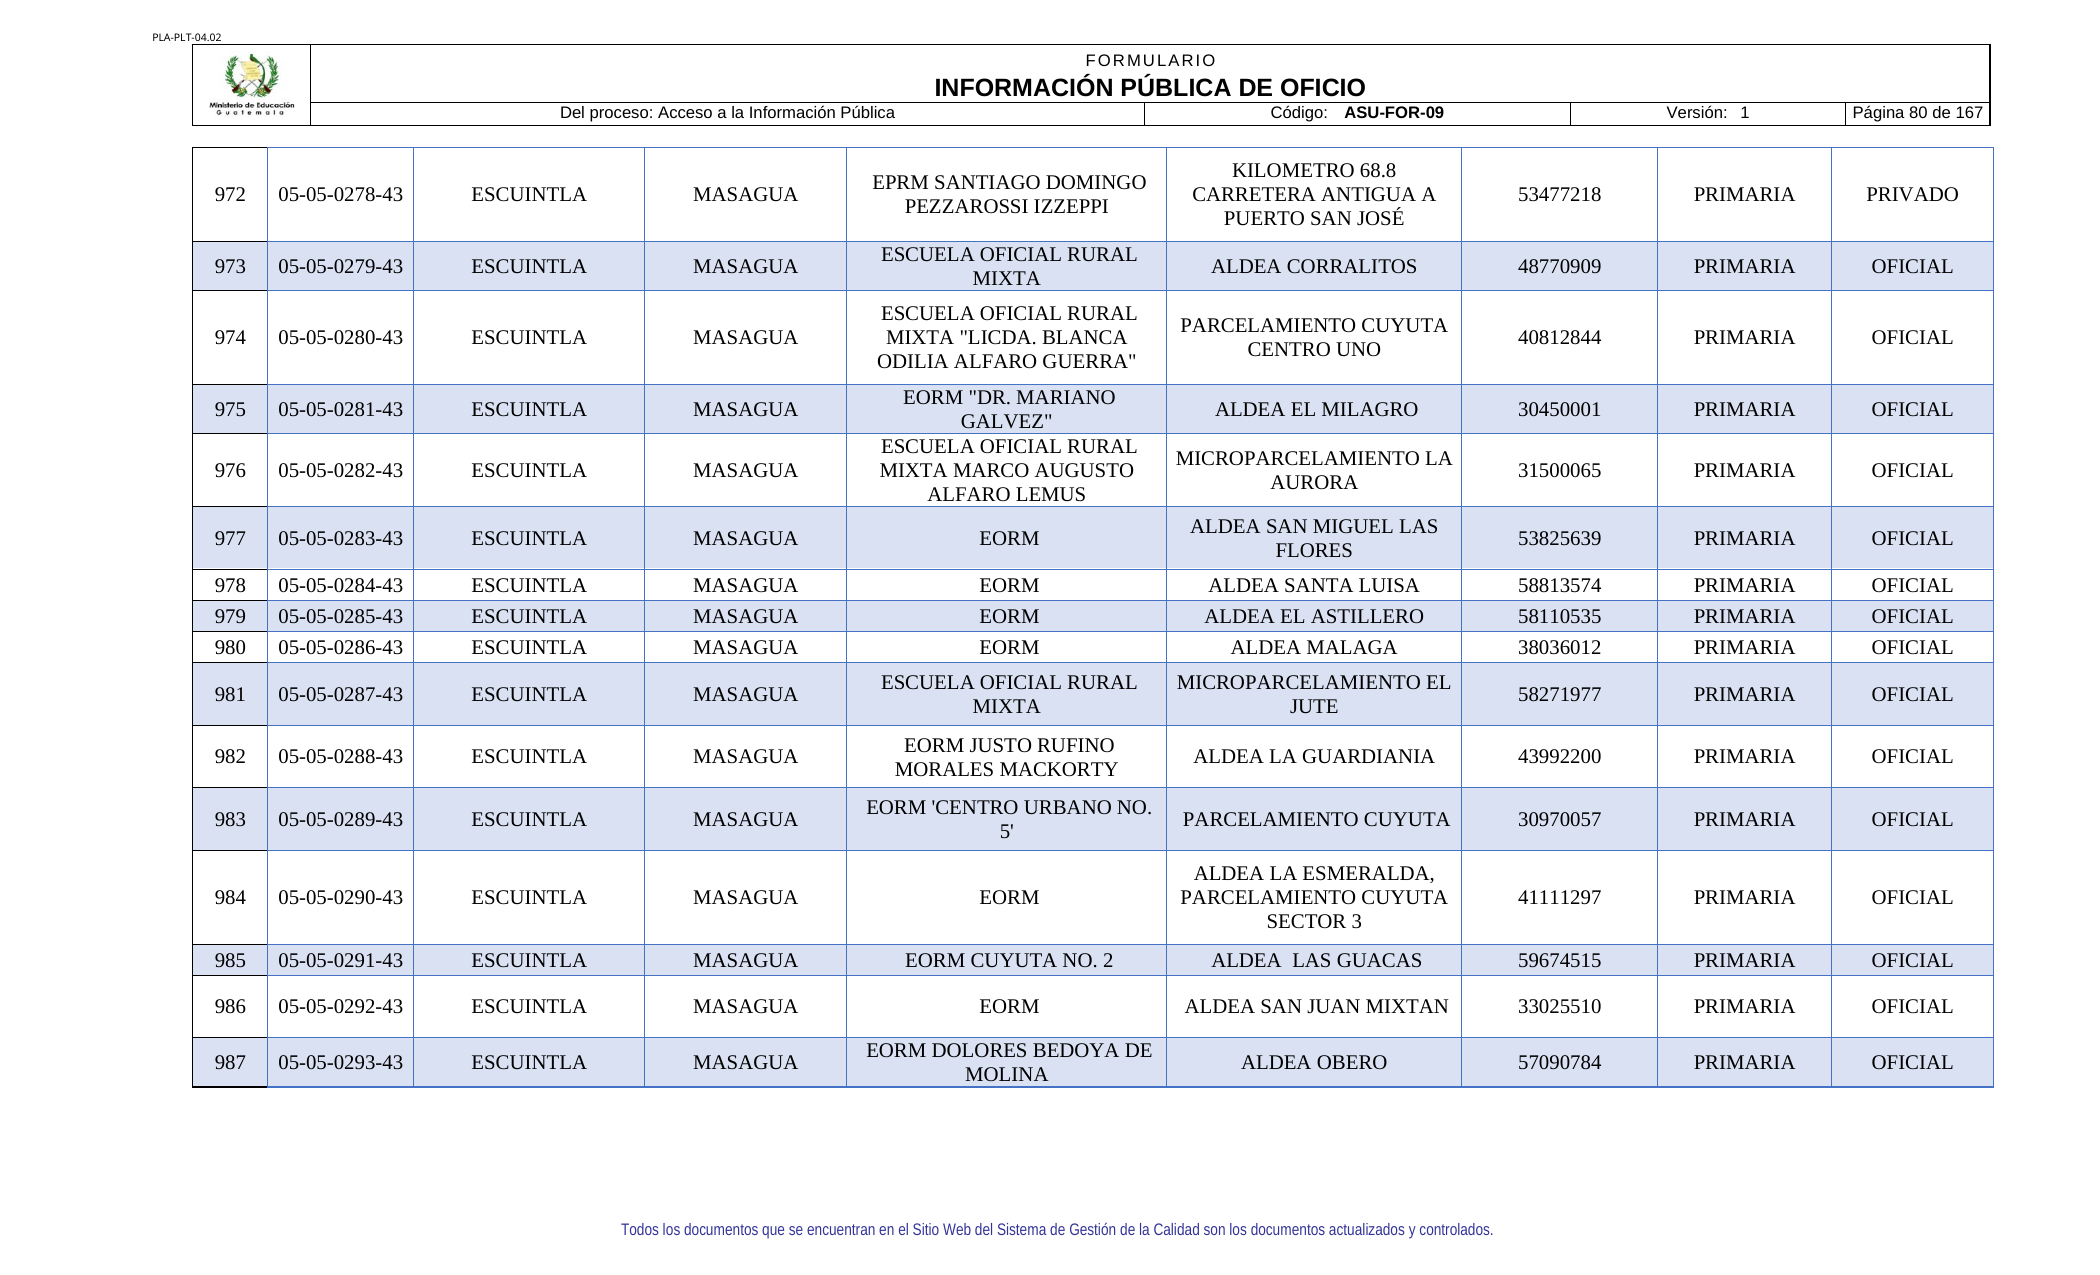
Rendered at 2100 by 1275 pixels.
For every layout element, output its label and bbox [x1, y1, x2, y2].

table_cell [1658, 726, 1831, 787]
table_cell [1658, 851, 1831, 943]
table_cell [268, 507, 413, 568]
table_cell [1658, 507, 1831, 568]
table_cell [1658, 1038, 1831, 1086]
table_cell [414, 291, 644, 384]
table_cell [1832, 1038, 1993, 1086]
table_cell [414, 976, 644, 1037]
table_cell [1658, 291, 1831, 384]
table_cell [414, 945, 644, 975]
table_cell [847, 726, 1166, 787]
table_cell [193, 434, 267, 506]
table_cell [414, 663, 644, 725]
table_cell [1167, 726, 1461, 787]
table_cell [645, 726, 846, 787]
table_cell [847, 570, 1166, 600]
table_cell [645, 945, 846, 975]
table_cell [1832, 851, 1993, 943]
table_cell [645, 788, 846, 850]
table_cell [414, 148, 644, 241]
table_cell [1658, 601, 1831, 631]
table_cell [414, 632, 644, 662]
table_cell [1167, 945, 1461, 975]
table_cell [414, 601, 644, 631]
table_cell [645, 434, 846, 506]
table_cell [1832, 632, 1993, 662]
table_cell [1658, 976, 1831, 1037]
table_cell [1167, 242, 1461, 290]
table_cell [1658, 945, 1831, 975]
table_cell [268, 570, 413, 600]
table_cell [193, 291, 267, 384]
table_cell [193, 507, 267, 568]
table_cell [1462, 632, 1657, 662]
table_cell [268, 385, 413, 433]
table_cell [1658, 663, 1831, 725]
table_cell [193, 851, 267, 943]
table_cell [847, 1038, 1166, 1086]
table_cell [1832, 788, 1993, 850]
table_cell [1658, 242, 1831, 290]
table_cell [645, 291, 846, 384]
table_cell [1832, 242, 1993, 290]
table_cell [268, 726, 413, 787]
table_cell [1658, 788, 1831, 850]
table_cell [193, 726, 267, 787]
picture [208, 51, 295, 117]
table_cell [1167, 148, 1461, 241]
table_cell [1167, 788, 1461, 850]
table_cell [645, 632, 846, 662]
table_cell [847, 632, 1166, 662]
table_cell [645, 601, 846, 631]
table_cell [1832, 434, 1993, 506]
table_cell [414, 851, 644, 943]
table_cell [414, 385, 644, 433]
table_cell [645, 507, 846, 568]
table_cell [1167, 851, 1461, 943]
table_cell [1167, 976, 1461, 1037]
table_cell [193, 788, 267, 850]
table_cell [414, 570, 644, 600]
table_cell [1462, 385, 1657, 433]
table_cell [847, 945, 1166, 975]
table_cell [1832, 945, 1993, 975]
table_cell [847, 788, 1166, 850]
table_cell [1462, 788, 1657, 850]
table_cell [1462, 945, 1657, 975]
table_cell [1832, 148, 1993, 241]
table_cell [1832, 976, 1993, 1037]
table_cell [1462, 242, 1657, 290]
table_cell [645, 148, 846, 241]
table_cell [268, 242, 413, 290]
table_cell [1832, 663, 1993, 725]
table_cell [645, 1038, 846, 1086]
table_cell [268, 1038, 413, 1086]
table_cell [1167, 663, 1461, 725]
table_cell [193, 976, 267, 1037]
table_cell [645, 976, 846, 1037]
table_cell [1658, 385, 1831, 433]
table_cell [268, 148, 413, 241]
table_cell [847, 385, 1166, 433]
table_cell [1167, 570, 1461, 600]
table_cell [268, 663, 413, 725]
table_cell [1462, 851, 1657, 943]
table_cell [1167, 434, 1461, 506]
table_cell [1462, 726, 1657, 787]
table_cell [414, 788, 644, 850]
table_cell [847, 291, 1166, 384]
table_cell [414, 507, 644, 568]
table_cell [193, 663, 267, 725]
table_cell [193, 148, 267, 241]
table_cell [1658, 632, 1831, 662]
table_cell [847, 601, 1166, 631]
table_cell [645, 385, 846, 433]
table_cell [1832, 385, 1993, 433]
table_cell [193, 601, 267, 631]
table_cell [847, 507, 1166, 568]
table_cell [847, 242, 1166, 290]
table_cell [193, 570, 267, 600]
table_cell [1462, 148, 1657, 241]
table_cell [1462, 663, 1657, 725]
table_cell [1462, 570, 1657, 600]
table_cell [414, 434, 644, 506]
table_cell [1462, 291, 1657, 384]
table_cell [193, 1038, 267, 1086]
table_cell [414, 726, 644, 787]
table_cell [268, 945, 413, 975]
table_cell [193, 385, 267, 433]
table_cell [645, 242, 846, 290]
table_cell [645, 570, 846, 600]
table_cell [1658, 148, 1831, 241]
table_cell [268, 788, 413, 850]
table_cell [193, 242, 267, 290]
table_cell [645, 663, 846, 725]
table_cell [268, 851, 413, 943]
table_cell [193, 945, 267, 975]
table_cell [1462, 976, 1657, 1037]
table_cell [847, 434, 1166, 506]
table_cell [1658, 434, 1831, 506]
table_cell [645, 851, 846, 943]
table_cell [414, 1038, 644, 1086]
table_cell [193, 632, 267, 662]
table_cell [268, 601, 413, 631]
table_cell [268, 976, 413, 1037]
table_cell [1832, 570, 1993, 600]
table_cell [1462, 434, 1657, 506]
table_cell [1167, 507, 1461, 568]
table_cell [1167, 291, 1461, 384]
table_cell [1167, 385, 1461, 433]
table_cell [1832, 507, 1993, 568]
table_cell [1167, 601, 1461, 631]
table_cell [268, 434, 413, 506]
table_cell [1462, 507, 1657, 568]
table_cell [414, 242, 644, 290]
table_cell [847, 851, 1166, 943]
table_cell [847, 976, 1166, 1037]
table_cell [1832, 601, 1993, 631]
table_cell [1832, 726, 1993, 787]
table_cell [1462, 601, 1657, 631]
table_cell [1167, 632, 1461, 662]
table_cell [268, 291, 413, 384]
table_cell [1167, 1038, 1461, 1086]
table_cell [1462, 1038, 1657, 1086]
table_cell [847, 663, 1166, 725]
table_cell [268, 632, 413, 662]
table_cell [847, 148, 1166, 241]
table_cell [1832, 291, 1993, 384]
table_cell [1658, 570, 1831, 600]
